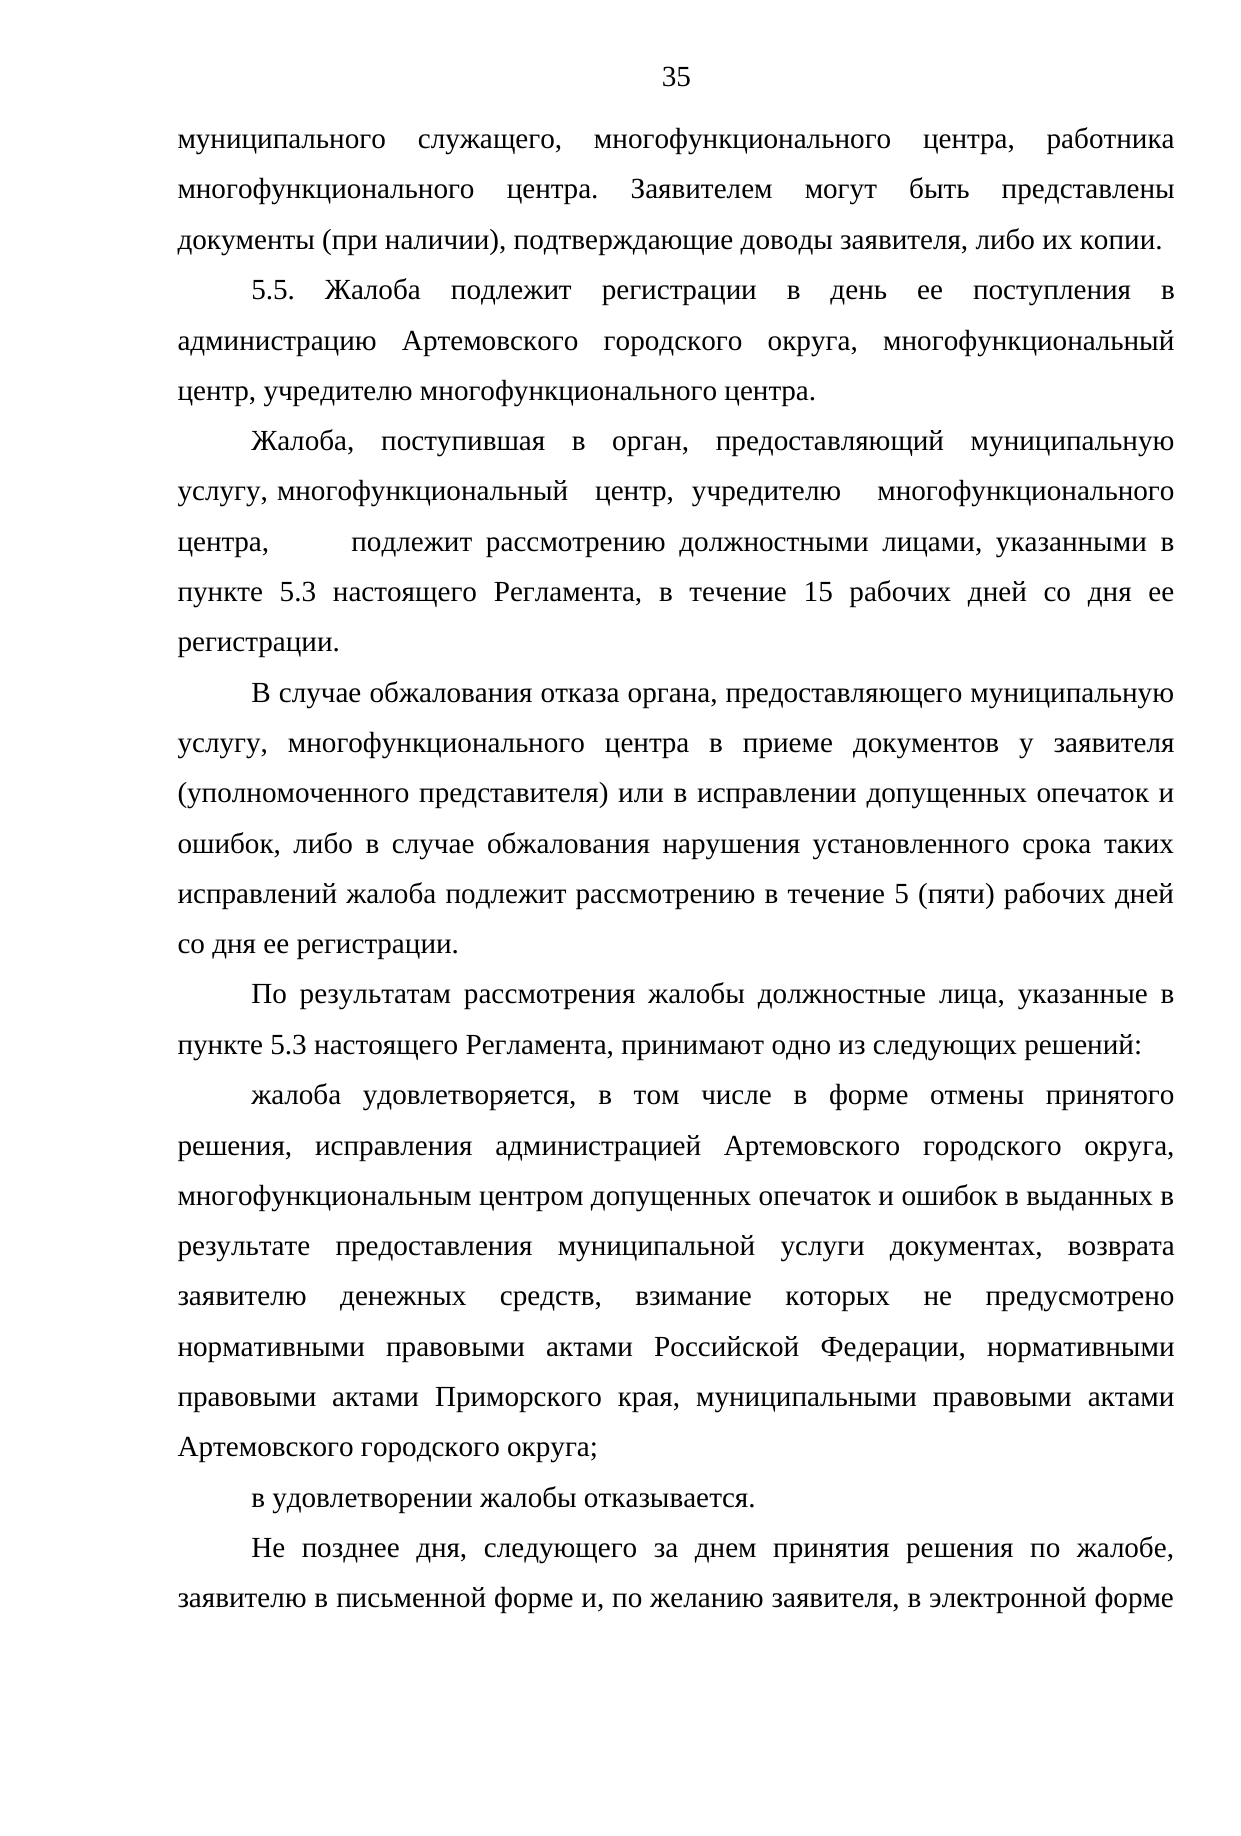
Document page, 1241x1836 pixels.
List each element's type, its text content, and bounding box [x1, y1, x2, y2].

text жалоба удовлетворяется, в том числе в форме отмены принятого решения, исправления администрацией Артемовского городского округа, многофункциональным центром допущенных опечаток и ошибок в выданных в результате предоставления муниципальной услуги документах, возврата заявителю денежных средств, взимание которых не предусмотрено нормативными правовыми актами Российской Федерации, нормативными правовыми актами Приморского края, муниципальными правовыми актами Артемовского городского округа; [177, 1077, 1175, 1463]
text В случае обжалования отказа органа, предоставляющего муниципальную услугу, многофункционального центра в приеме документов у заявителя (уполномоченного представителя) или в исправлении допущенных опечаток и ошибок, либо в случае обжалования нарушения установленного срока таких исправлений жалоба подлежит рассмотрению в течение 5 (пяти) рабочих дней со дня ее регистрации. [177, 675, 1175, 960]
text 5.5. Жалоба подлежит регистрации в день ее поступления в администрацию Артемовского городского округа, многофункциональный центр, учредителю многофункционального центра. [177, 272, 1175, 406]
text По результатам рассмотрения жалобы должностные лица, указанные в пункте 5.3 настоящего Регламента, принимают одно из следующих решений: [177, 977, 1175, 1061]
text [177, 121, 1175, 256]
text Жалоба, поступившая в орган, предоставляющий муниципальную услугу, многофункциональный центр, учредителю многофункционального центра, подлежит рассмотрению должностными лицами, указанными в пункте 5.3 настоящего Регламента, в течение 15 рабочих дней со дня ее регистрации. [177, 423, 1175, 658]
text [177, 1530, 1175, 1614]
text в удовлетворении жалобы отказывается. [177, 1480, 1175, 1513]
